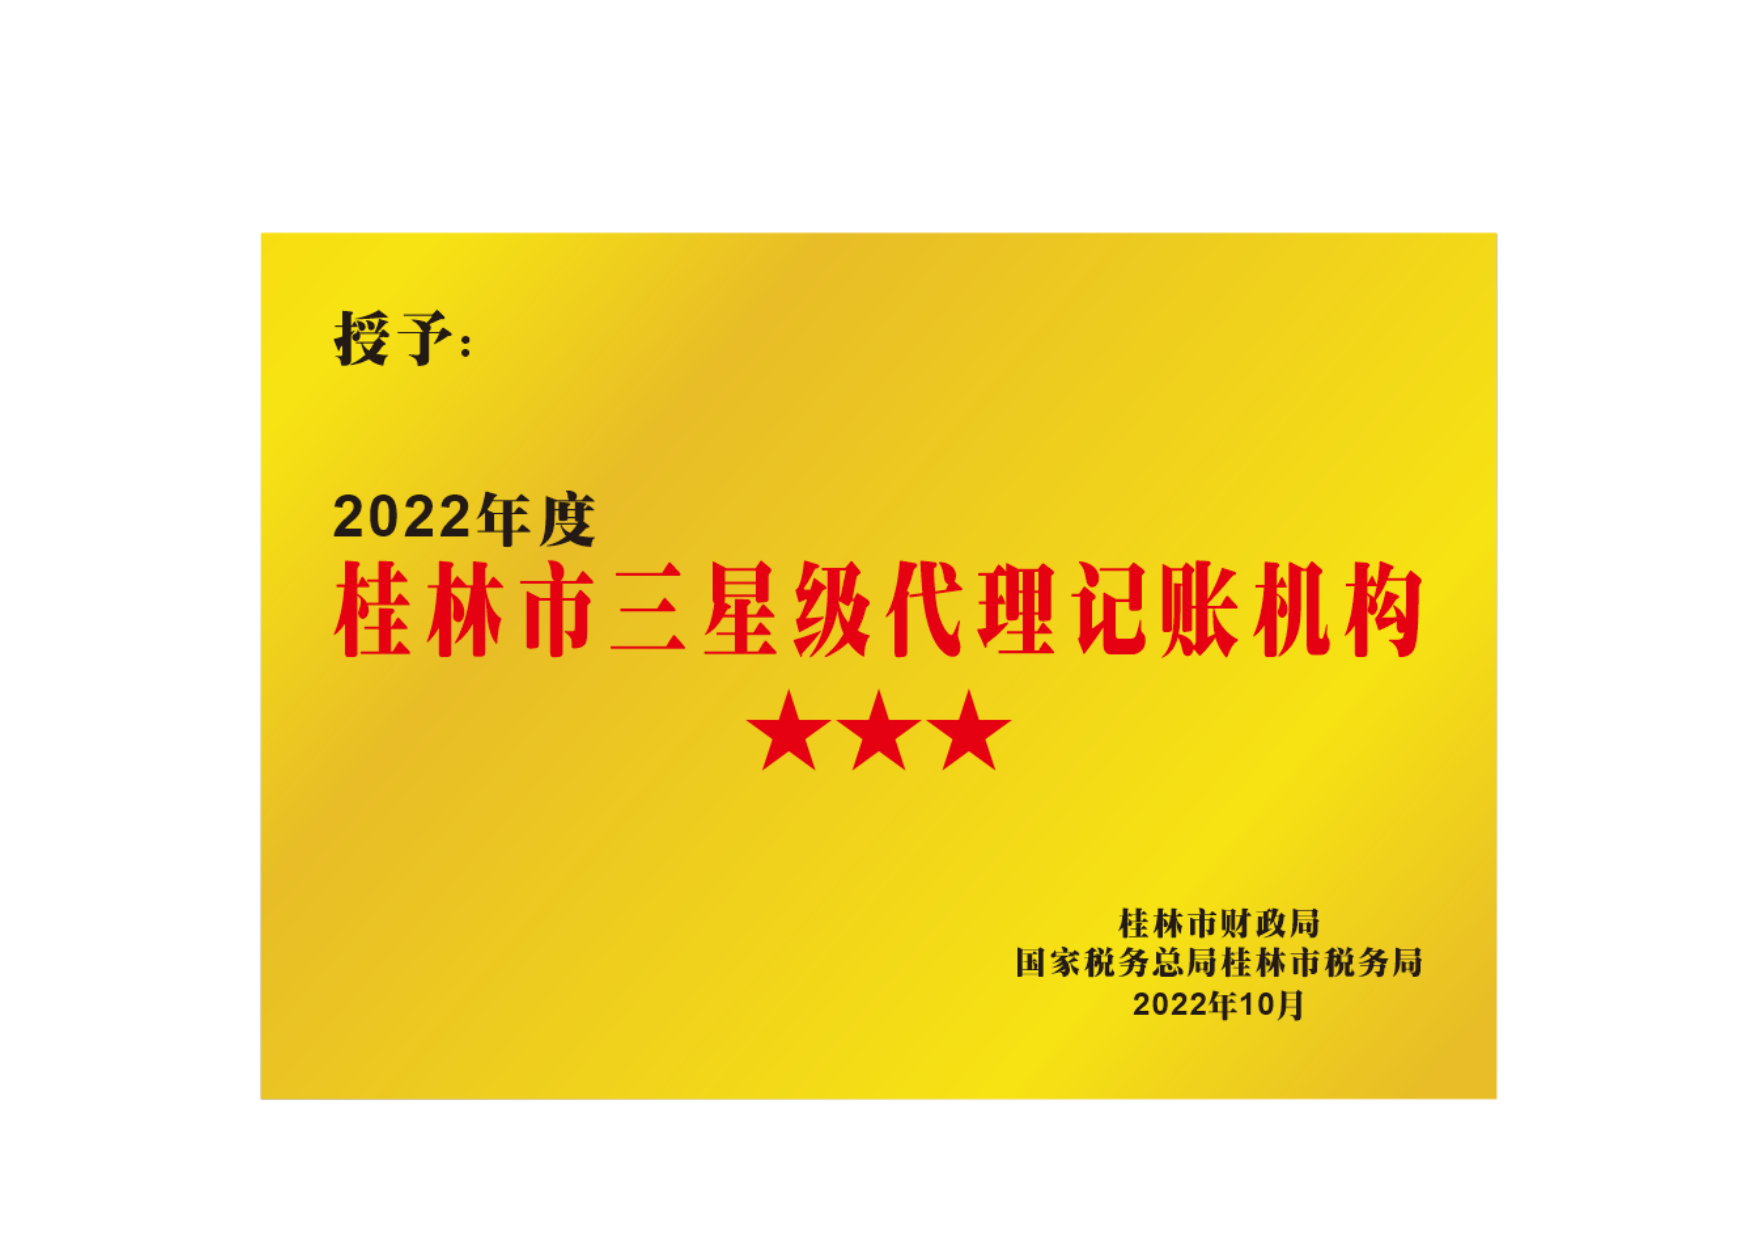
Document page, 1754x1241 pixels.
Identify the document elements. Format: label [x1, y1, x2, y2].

picture [247, 227, 1507, 1108]
